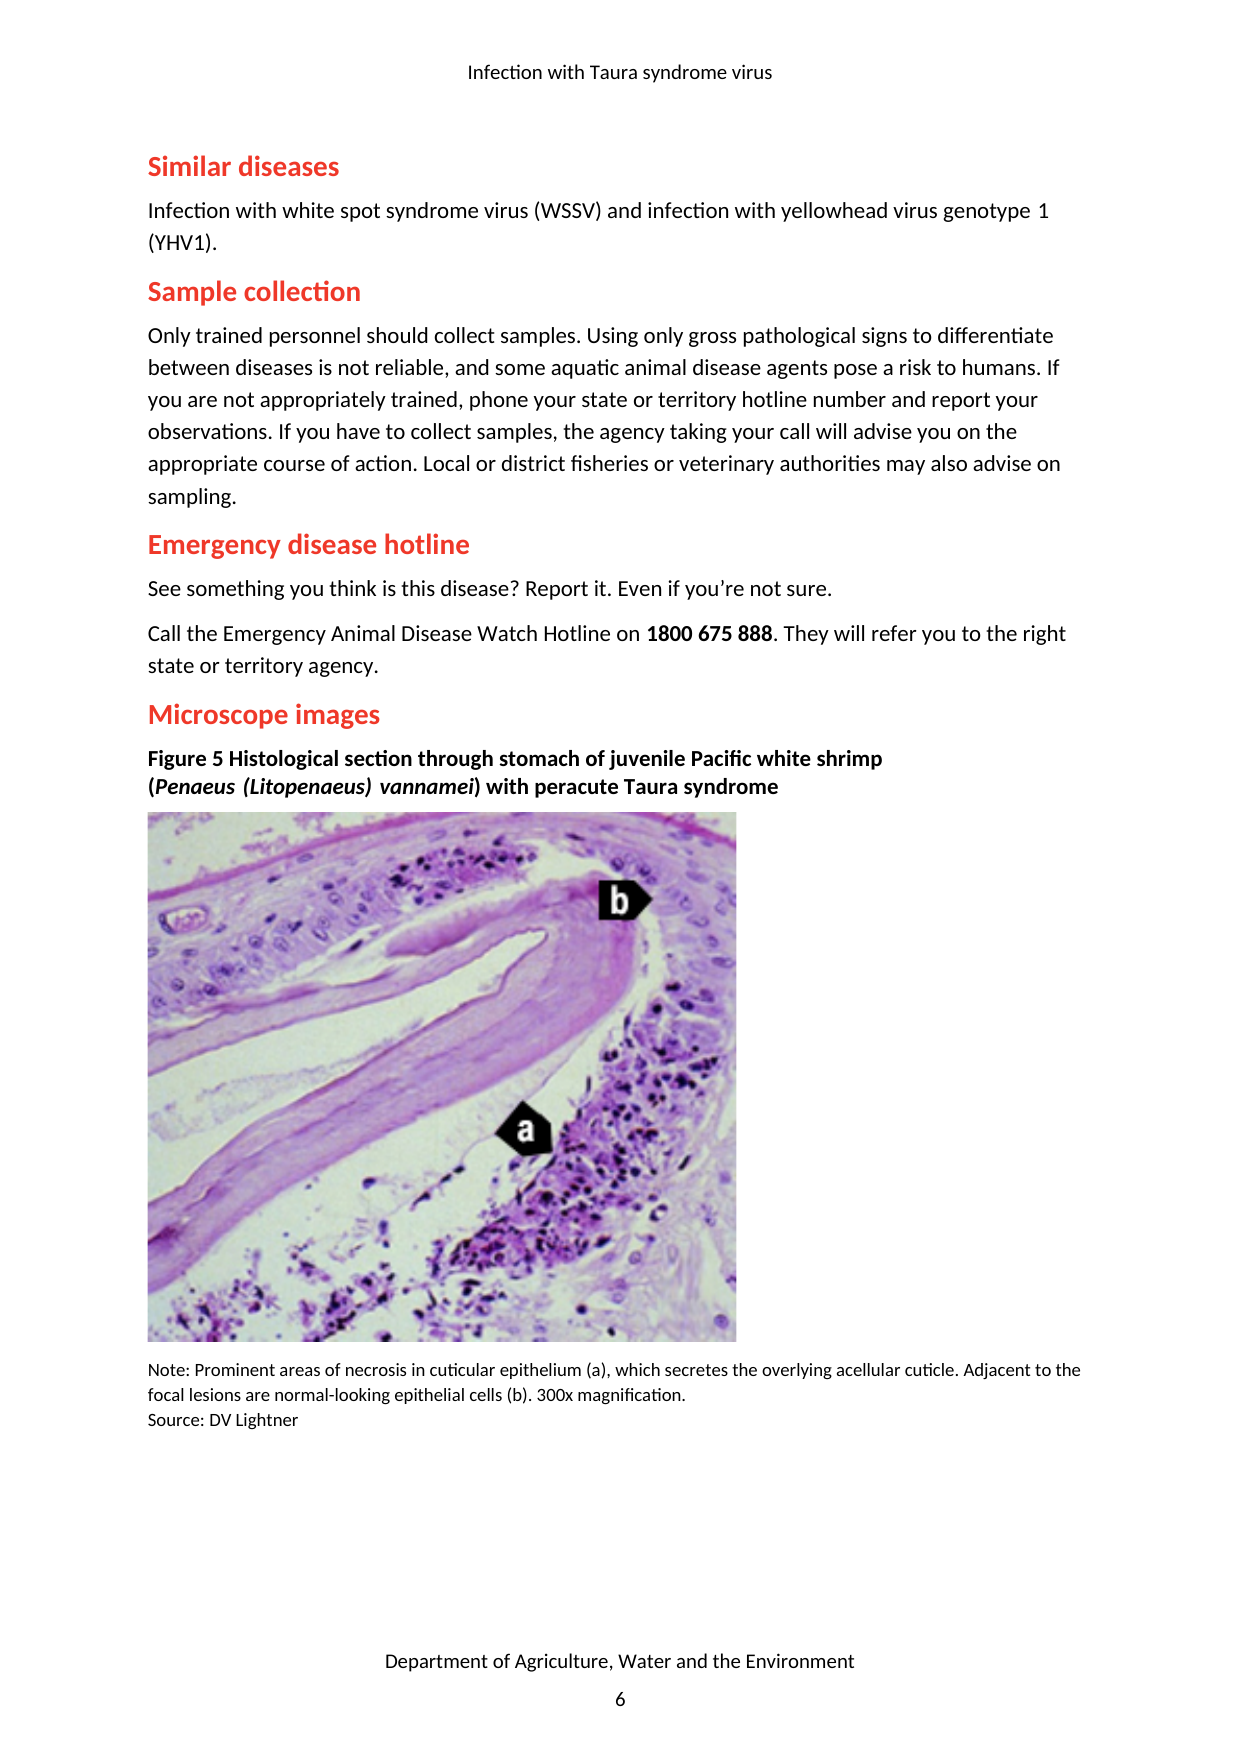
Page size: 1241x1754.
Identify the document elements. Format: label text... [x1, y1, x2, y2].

text Infection with white spot syndrome virus (WSSV) and infection with yellowhead virus genotype 1 (YHV1). [148, 196, 1092, 256]
subtitle Microscope images [148, 696, 1092, 732]
subtitle Sample collection [148, 273, 1092, 308]
text Source: DV Lightner [148, 1408, 1092, 1431]
text Note: Prominent areas of necrosis in cuticular epithelium (a), which secretes the overlying acellular cuticle. Adjacent to the focal lesions are normal-looking epithelial cells (b). 300x magnification. [148, 1358, 1092, 1406]
text Call the Emergency Animal Disease Watch Hotline on 1800 675 888. They will refer you to the right state or territory agency. [148, 619, 1092, 679]
picture [147, 812, 737, 1342]
text Figure 5 Histological section through stomach of juvenile Pacific white shrimp (Penaeus (Litopenaeus) vannamei) with peracute Taura syndrome [148, 744, 1092, 800]
subtitle Similar diseases [148, 148, 1092, 183]
subtitle Emergency disease hotline [148, 526, 1092, 562]
text Only trained personnel should collect samples. Using only gross pathological signs to differentiate between diseases is not reliable, and some aquatic animal disease agents pose a risk to humans. If you are not appropriately trained, phone your state or territory hotline number and report your observations. If you have to collect samples, the agency taking your call will advise you on the appropriate course of action. Local or district fisheries or veterinary authorities may also advise on sampling. [148, 321, 1092, 510]
text See something you think is this disease? Report it. Even if you’re not sure. [148, 574, 1092, 603]
